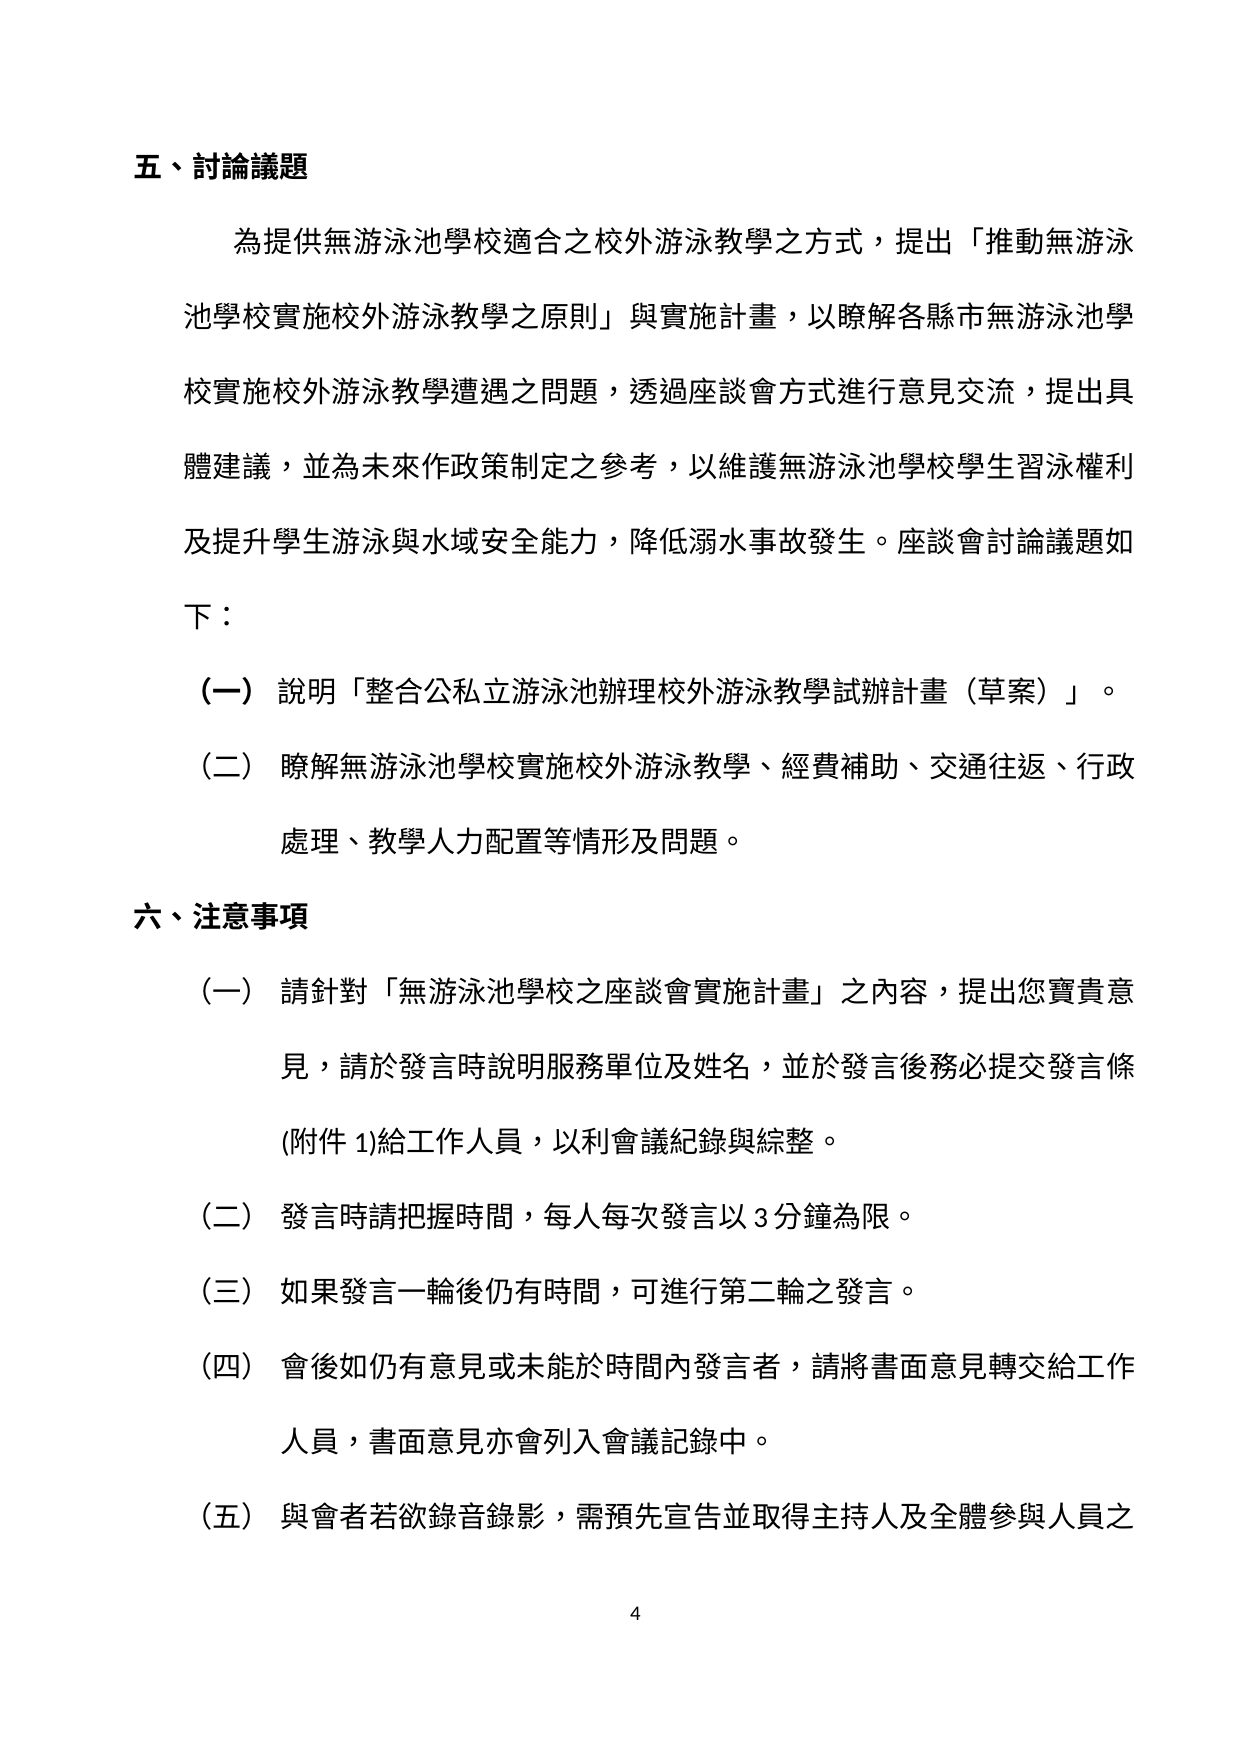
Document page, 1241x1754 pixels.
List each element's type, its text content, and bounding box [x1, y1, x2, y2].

list 請針對「無游泳池學校之座談會實施計畫」之內容，提出您寶貴意見，請於發言時說明服務單位及姓名，並於發言後務必提交發言條(附件1)給工作人員，以利會議紀錄與綜整。 [183, 953, 1137, 1178]
list 注意事項 [133, 878, 1137, 953]
list 發言時請把握時間，每人每次發言以3分鐘為限。 [183, 1178, 1137, 1253]
list 說明「整合公私立游泳池辦理校外游泳教學試辦計畫（草案）」。 [183, 653, 1137, 728]
text 為提供無游泳池學校適合之校外游泳教學之方式，提出「推動無游泳池學校實施校外游泳教學之原則」與實施計畫，以瞭解各縣市無游泳池學校實施校外游泳教學遭遇之問題，透過座談會方式進行意見交流，提出具體建議，並為未來作政策制定之參考，以維護無游泳池學校學生習泳權利及提升學生游泳與水域安全能力，降低溺水事故發生。座談會討論議題如下： [183, 203, 1137, 653]
list 會後如仍有意見或未能於時間內發言者，請將書面意見轉交給工作人員，書面意見亦會列入會議記錄中。 [183, 1328, 1137, 1478]
list 如果發言一輪後仍有時間，可進行第二輪之發言。 [183, 1253, 1137, 1328]
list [183, 1478, 1137, 1553]
list 討論議題 [133, 128, 1137, 203]
list 瞭解無游泳池學校實施校外游泳教學、經費補助、交通往返、行政處理、教學人力配置等情形及問題。 [183, 728, 1137, 878]
